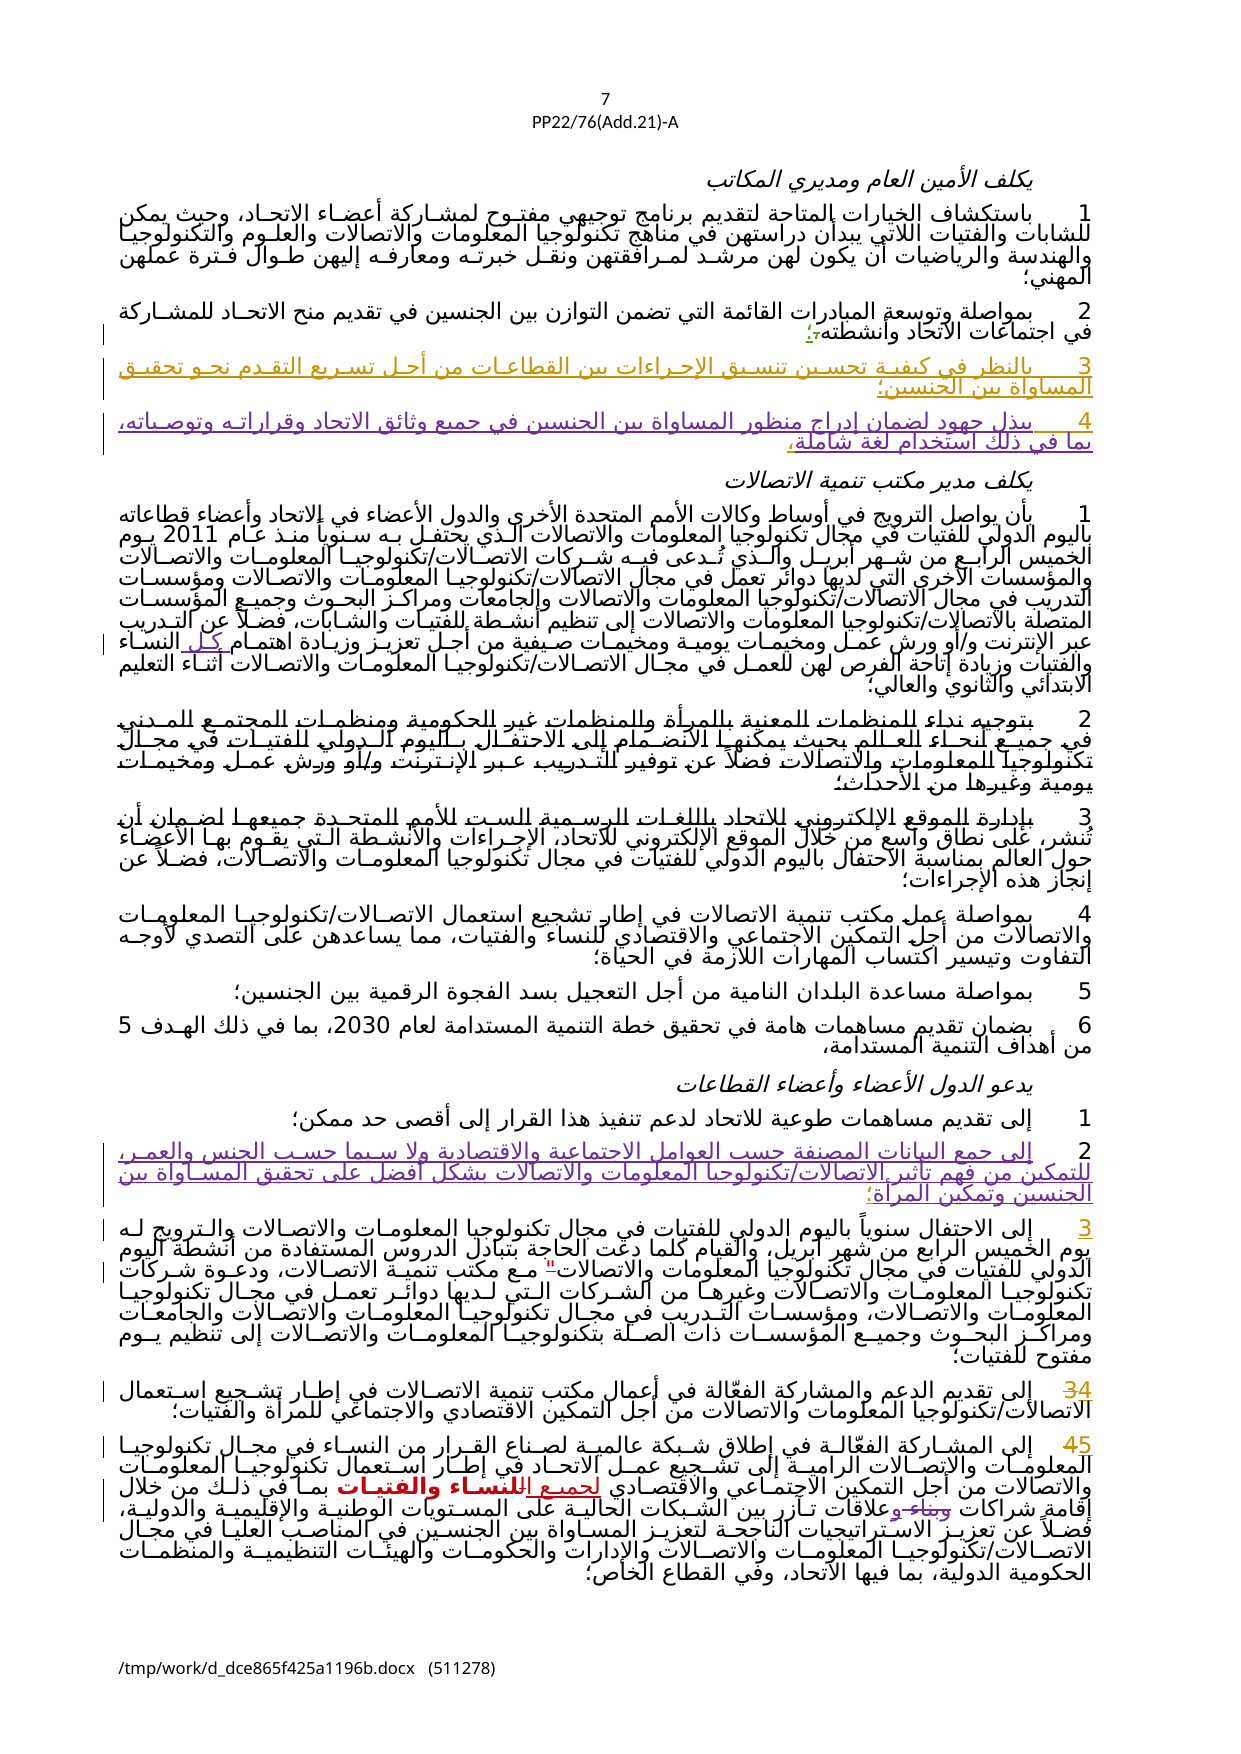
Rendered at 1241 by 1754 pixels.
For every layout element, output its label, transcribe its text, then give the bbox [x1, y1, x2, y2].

text 2 [215, 1143, 662, 1161]
text 4 بمواصلة عمل مكتب تنمية الاتصالات في إطار تشجيع استعمال الاتصالات/تكنولوجيا المعلومات والاتصالات من أجل التمكين الاجتماعي والاقتصادي للنساء والفتيات، مما يساعدهن على التصدي لأوجه التفاوت وتيسير اكتساب المهارات اللازمة في الحياة؛ [118, 906, 1092, 970]
text يكلف الأمين العام ومديري المكاتب [118, 171, 1033, 192]
text 2 [742, 1163, 780, 1182]
text 2 [133, 1143, 255, 1161]
text إلى المشاركة الفعّالة في إطلاق شبكة عالمية لصناع القرار من النساء في مجال تكنولوجيا المعلومات والاتصالات الرامية إلى تشجيع عمل الاتحاد في إطار استعمال تكنولوجيا المعلومات والاتصالات من أجل التمكين الاجتماعي والاقتصادي لنساء والفتيات بما في ذلك من خلال إقامة شراكات علاقات تآزر بين الشبكات الحالية على المستويات الوطنية والإقليمية والدولية، فضلاً عن تعزيز الاستراتيجيات الناجحة لتعزيز المساواة بين الجنسين في المناصب العليا في مجال الاتصالات/تكنولوجيا المعلومات والاتصالات والإدارات والحكومات والهيئات التنظيمية والمنظمات الحكومية الدولية، بما فيها الاتحاد، وفي القطاع الخاص؛ [118, 1436, 1092, 1586]
text يدعو الدول الأعضاء وأعضاء القطاعات [118, 1075, 1033, 1097]
text 3 بإدارة الموقع الإلكتروني للاتحاد باللغات الرسمية الست للأمم المتحدة جميعها لضمان أن تُنشر، على نطاق واسع من خلال الموقع الإلكتروني للاتحاد، الإجراءات والأنشطة التي يقوم بها الأعضاء حول العالم بمناسبة الاحتفال باليوم الدولي للفتيات في مجال تكنولوجيا المعلومات والاتصالات، فضلاً عن إنجاز هذه الإجراءات؛ [118, 808, 1092, 893]
text 2 [118, 1163, 343, 1182]
text 6 بضمان تقديم مساهمات هامة في تحقيق خطة التنمية المستدامة لعام 2030، بما في ذلك الهدف 5 من أهداف التنمية المستدامة، [118, 1016, 1092, 1059]
text 2 [761, 1163, 796, 1182]
text 2 [382, 1163, 444, 1182]
text إلى تقديم الدعم والمشاركة الفعّالة في أعمال مكتب تنمية الاتصالات في إطار تشجيع استعمال الاتصالات/تكنولوجيا المعلومات والاتصالات من أجل التمكين الاقتصادي والاجتماعي للمرأة والفتيات؛ [118, 1381, 1092, 1424]
text 1 بأن يواصل الترويج في أوساط وكالات الأمم المتحدة الأخرى والدول الأعضاء في الاتحاد وأعضاء قطاعاته باليوم الدولي للفتيات في مجال تكنولوجيا المعلومات والاتصالات الذي يحتفل به سنوياً منذ عام 2011 يوم الخميس الرابع من شهر أبريل والذي تُدعى فيه شركات الاتصالات/تكنولوجيا المعلومات والاتصالات والمؤسسات الأخرى التي لديها دوائر تعمل في مجال الاتصالات/تكنولوجيا المعلومات والاتصالات ومؤسسات التدريب في مجال الاتصالات/تكنولوجيا المعلومات والاتصالات والجامعات ومراكز البحوث وجميع المؤسسات المتصلة بالاتصالات/تكنولوجيا المعلومات والاتصالات إلى تنظيم أنشطة للفتيات والشابات، فضلاً عن التدريب عبر الإنترنت و/أو ورش عمل ومخيمات يومية ومخيمات صيفية من أجل تعزيز وزيادة اهتمام النساء والفتيات وزيادة إتاحة الفرص لهن للعمل في مجال الاتصالات/تكنولوجيا المعلومات والاتصالات أثناء التعليم الابتدائي والثانوي والعالي؛ [118, 506, 1092, 698]
text 2 بمواصلة وتوسعة المبادرات القائمة التي تضمن التوازن بين الجنسين في تقديم منح الاتحاد للمشاركة في اجتماعات الاتحاد وأنشطته [118, 302, 1092, 345]
text 1 إلى تقديم مساهمات طوعية للاتحاد لدعم تنفيذ هذا القرار إلى أقصى حد ممكن؛ [522, 1109, 817, 1130]
text 2 [650, 1163, 748, 1182]
text 2 [118, 1183, 1092, 1207]
text 2 [792, 1143, 1092, 1182]
text 2 [335, 1163, 382, 1182]
text 2 [444, 1163, 656, 1182]
text 1 باستكشاف الخيارات المتاحة لتقديم برنامج توجيهي مفتوح لمشاركة أعضاء الاتحاد، وحيث يمكن للشابات والفتيات اللاتي يبدأن دراستهن في مناهج تكنولوجيا المعلومات والاتصالات والعلوم والتكنولوجيا والهندسة والرياضيات أن يكون لهن مرشد لمرافقتهن ونقل خبرته ومعارفه إليهن طوال فترة عملهن المهني؛ [118, 204, 1092, 290]
text يكلف مدير مكتب تنمية الاتصالات [118, 472, 1033, 493]
text 2 [662, 1143, 710, 1161]
text إلى الاحتفال سنوياً باليوم الدولي للفتيات في مجال تكنولوجيا المعلومات والاتصالات والترويج له يوم الخميس الرابع من شهر أبريل، والقيام كلما دعت الحاجة بتبادل الدروس المستفادة من أنشطة اليوم الدولي للفتيات في مجال تكنولوجيا المعلومات والاتصالات مع مكتب تنمية الاتصالات، ودعوة شركات تكنولوجيا المعلومات والاتصالات وغيرها من الشركات التي لديها دوائر تعمل في مجال تكنولوجيا المعلومات والاتصالات، ومؤسسات التدريب في مجال تكنولوجيا المعلومات والاتصالات والجامعات ومراكز البحوث وجميع المؤسسات ذات الصلة بتكنولوجيا المعلومات والاتصالات إلى تنظيم يوم مفتوح للفتيات؛ [118, 1219, 1092, 1369]
text 2 [118, 1143, 172, 1161]
text 1 إلى تقديم مساهمات طوعية للاتحاد لدعم تنفيذ هذا القرار إلى أقصى حد ممكن؛ [311, 1109, 542, 1130]
text 2 [693, 1143, 919, 1161]
text 1 إلى تقديم مساهمات طوعية للاتحاد لدعم تنفيذ هذا القرار إلى أقصى حد ممكن؛ [810, 1109, 1092, 1130]
text 2 بتوجيه نداء للمنظمات المعنية بالمرأة والمنظمات غير الحكومية ومنظمات المجتمع المدني في جميع أنحاء العالم بحيث يمكنها الانضمام إلى الاحتفال باليوم الدولي للفتيات في مجال تكنولوجيا المعلومات والاتصالات فضلاً عن توفير التدريب عبر الإنترنت و/أو ورش عمل ومخيمات يومية وغيرها من الأحداث؛ [118, 710, 1092, 796]
text 5 بمواصلة مساعدة البلدان النامية من أجل التعجيل بسد الفجوة الرقمية بين الجنسين؛ [465, 982, 1092, 1003]
